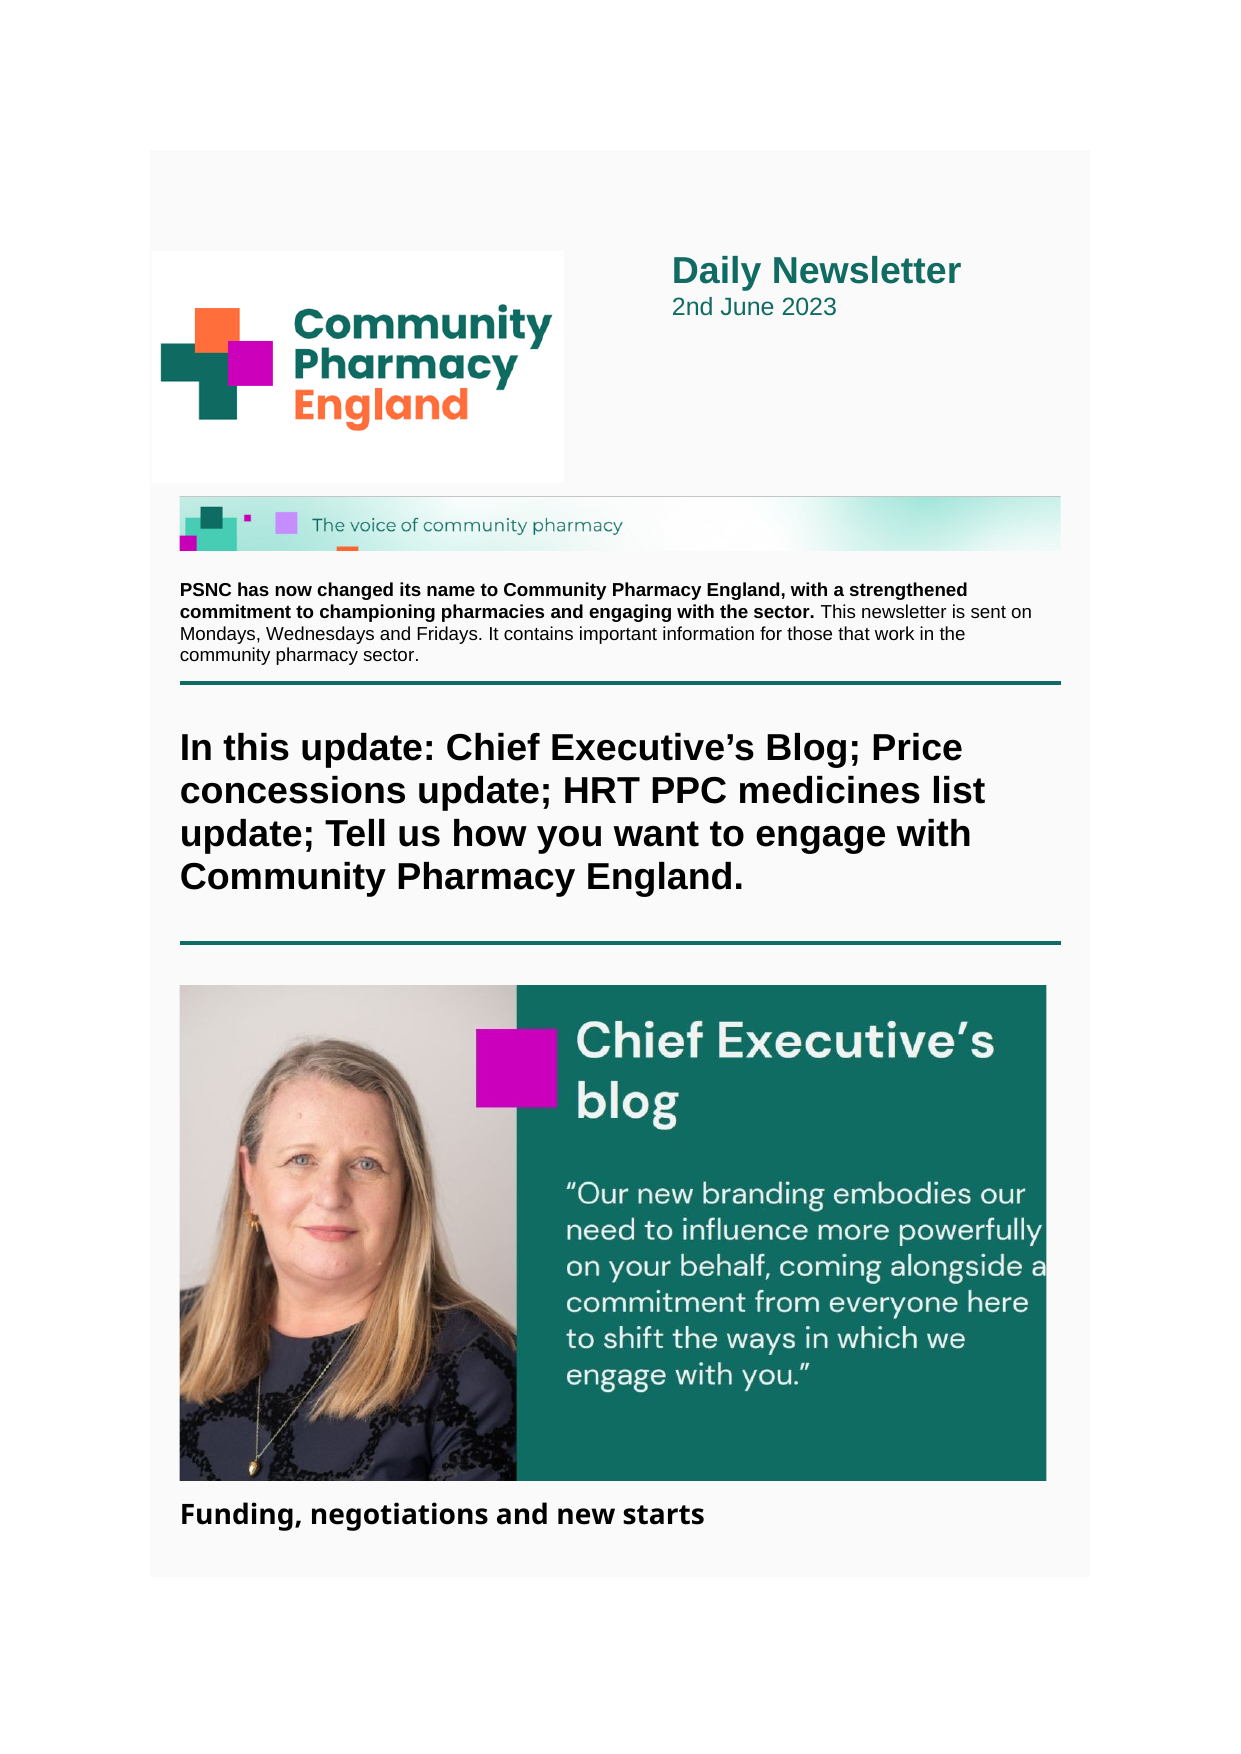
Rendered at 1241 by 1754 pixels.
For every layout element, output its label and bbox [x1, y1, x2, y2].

picture [179, 985, 1047, 1481]
table_header [150, 150, 1090, 1577]
picture [179, 496, 1061, 551]
picture [151, 251, 564, 483]
